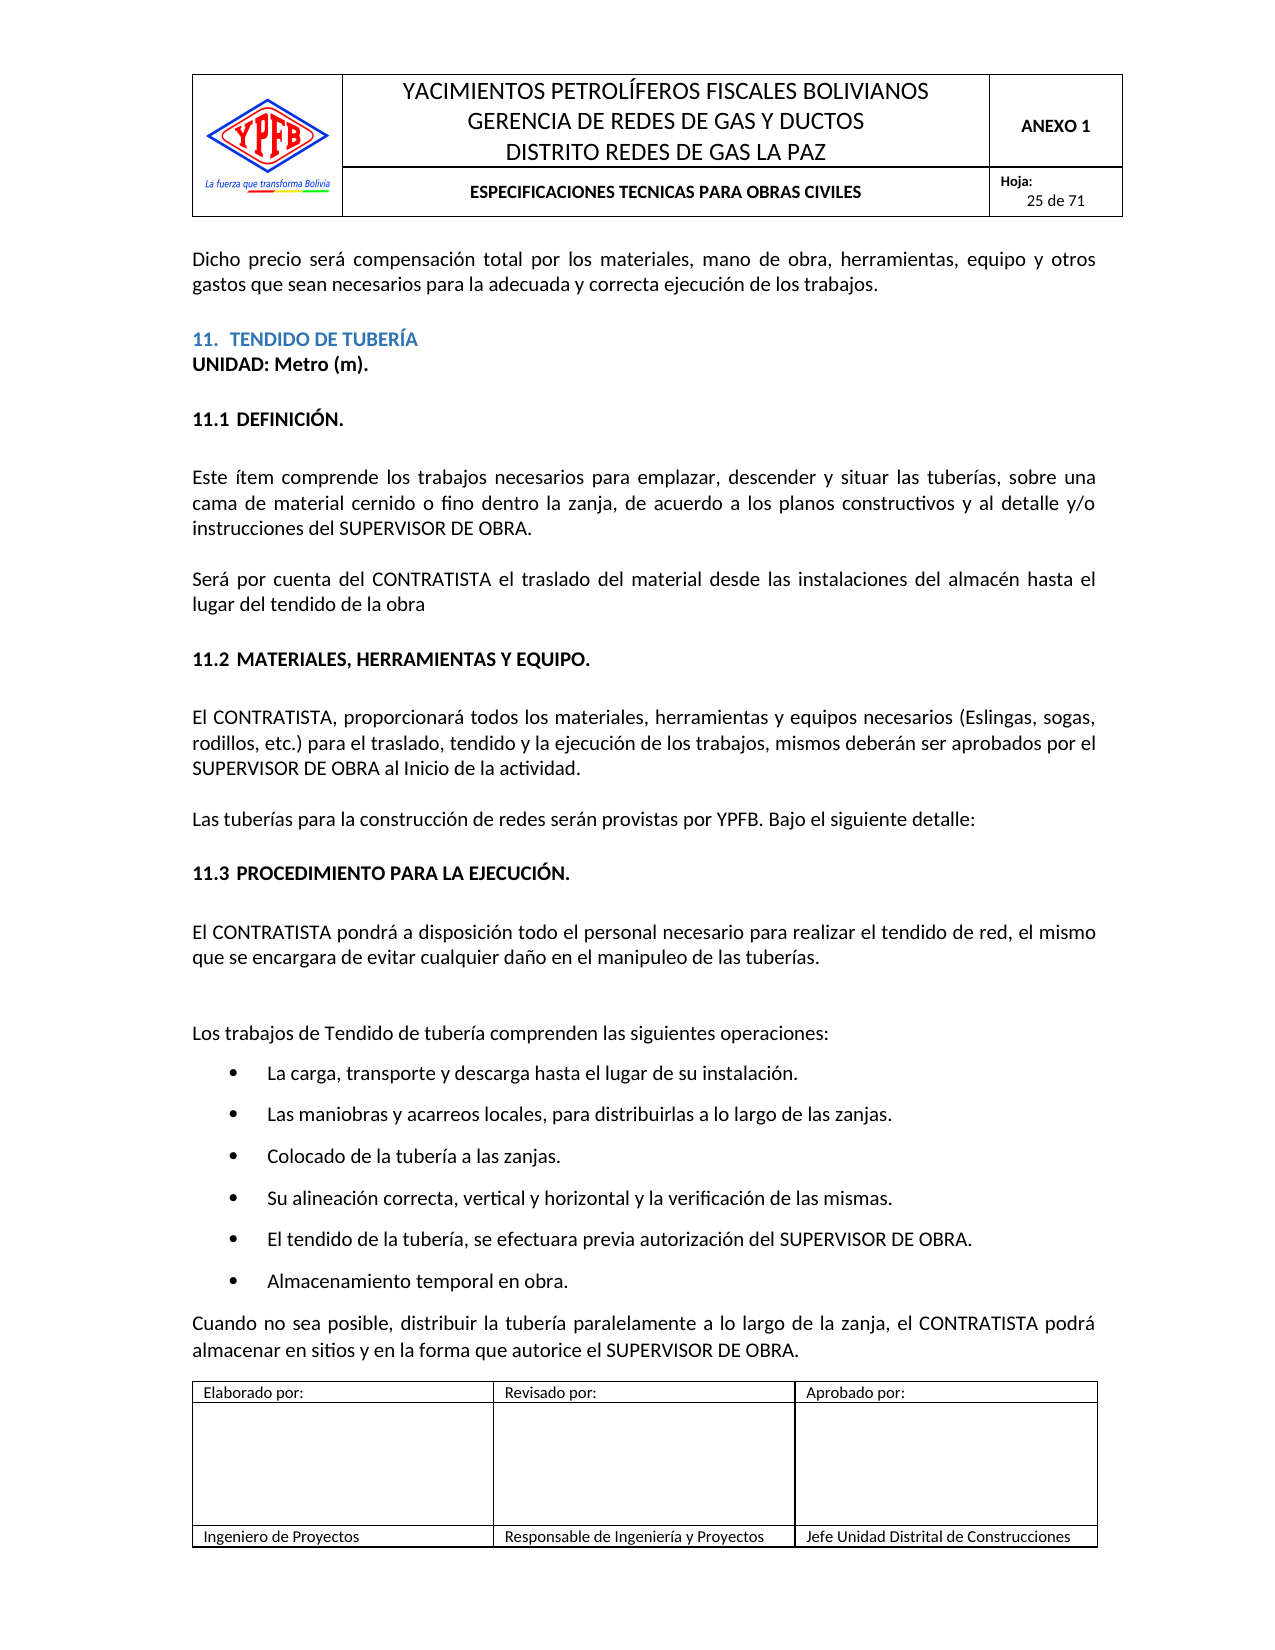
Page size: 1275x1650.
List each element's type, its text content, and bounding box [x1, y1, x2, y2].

list Su alineación correcta, vertical y horizontal y la verificación de las mismas. [229, 1185, 1098, 1210]
text Las tuberías para la construcción de redes serán provistas por YPFB. Bajo el siguiente detalle: [192, 806, 1098, 831]
list Almacenamiento temporal en obra. [229, 1268, 1098, 1294]
list DEFINICIÓN. [192, 406, 1098, 431]
text Cuando no sea posible, distribuir la tubería paralelamente a lo largo de la zanja, el CONTRATISTA podrá almacenar en sitios y en la forma que autorice el SUPERVISOR DE OBRA. [192, 1310, 1098, 1363]
text Este ítem comprende los trabajos necesarios para emplazar, descender y situar las tuberías, sobre una cama de material cernido o fino dentro la zanja, de acuerdo a los planos constructivos y al detalle y/o instrucciones del SUPERVISOR DE OBRA. [192, 464, 1098, 541]
text UNIDAD: Metro (m). [192, 351, 1098, 377]
text Dicho precio será compensación total por los materiales, mano de obra, herramientas, equipo y otros gastos que sean necesarios para la adecuada y correcta ejecución de los trabajos. [192, 246, 1098, 297]
list Colocado de la tubería a las zanjas. [229, 1143, 1098, 1169]
text Será por cuenta del CONTRATISTA el traslado del material desde las instalaciones del almacén hasta el lugar del tendido de la obra [192, 566, 1098, 617]
list MATERIALES, HERRAMIENTAS Y EQUIPO. [192, 646, 1098, 671]
text El CONTRATISTA, proporcionará todos los materiales, herramientas y equipos necesarios (Eslingas, sogas, rodillos, etc.) para el traslado, tendido y la ejecución de los trabajos, mismos deberán ser aprobados por el SUPERVISOR DE OBRA al Inicio de la actividad. [192, 704, 1098, 781]
list El tendido de la tubería, se efectuara previa autorización del SUPERVISOR DE OBRA. [229, 1227, 1098, 1252]
list PROCEDIMIENTO PARA LA EJECUCIÓN. [192, 861, 1098, 886]
list La carga, transporte y descarga hasta el lugar de su instalación. [229, 1060, 1098, 1085]
text El CONTRATISTA pondrá a disposición todo el personal necesario para realizar el tendido de red, el mismo que se encargara de evitar cualquier daño en el manipuleo de las tuberías. [192, 919, 1098, 970]
list TENDIDO DE TUBERÍA [192, 326, 1098, 351]
text Los trabajos de Tendido de tubería comprenden las siguientes operaciones: [192, 1020, 1098, 1046]
picture [203, 93, 331, 198]
list Las maniobras y acarreos locales, para distribuirlas a lo largo de las zanjas. [229, 1102, 1098, 1127]
